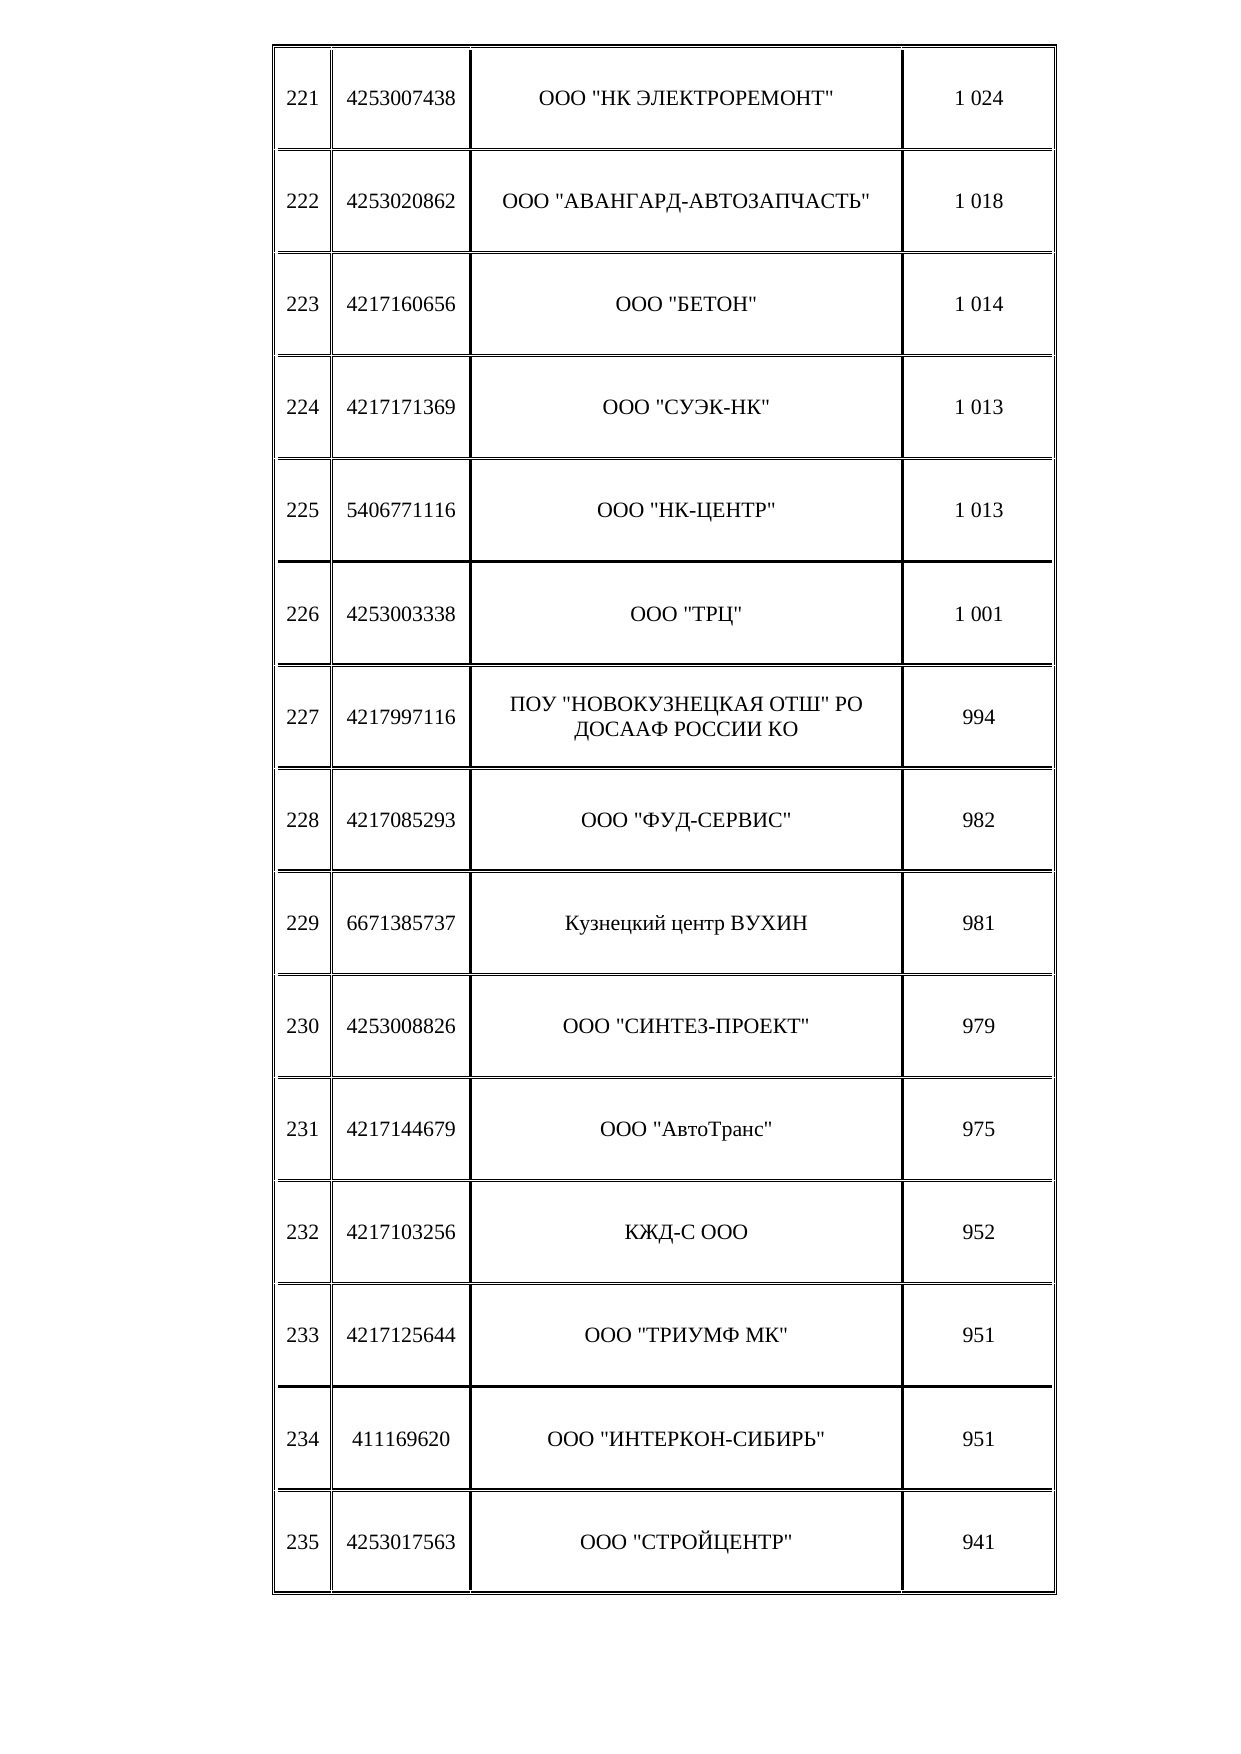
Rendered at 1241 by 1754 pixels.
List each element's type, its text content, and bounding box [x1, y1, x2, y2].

table_cell ООО "ФУД-СЕРВИС" [472, 770, 901, 869]
table_cell ООО "ТРИУМФ МК" [472, 1285, 901, 1385]
table_cell 975 [902, 1076, 1055, 1179]
table_cell ООО "АВАНГАРД-АВТОЗАПЧАСТЬ" [472, 151, 901, 251]
table_cell ООО "НК-ЦЕНТР" [472, 460, 901, 560]
table_cell 951 [902, 1282, 1055, 1385]
table_cell 232 [274, 1179, 332, 1282]
table_cell КЖД-С ООО [472, 1182, 901, 1282]
table_cell 982 [904, 766, 1054, 869]
table_cell 979 [904, 973, 1054, 1076]
table_cell ООО "СУЭК-НК" [472, 357, 901, 457]
table_cell 227 [275, 663, 330, 766]
table_cell ООО "ИНТЕРКОН-СИБИРЬ" [472, 1388, 901, 1488]
table_cell 231 [274, 1076, 332, 1179]
table_cell 1 013 [902, 457, 1055, 560]
table_cell 1 024 [902, 48, 1054, 147]
table_cell 4217103256 [333, 1182, 469, 1282]
table_cell 4217171369 [333, 357, 469, 457]
table_cell 952 [902, 1179, 1055, 1282]
table_cell 221 [275, 48, 332, 147]
table_cell 981 [904, 869, 1054, 972]
table_cell 235 [275, 1488, 332, 1591]
table_cell 230 [275, 973, 330, 1076]
table_cell 411169620 [333, 1388, 469, 1488]
table_cell 4253017563 [332, 1492, 470, 1591]
table_cell 4217125644 [333, 1285, 469, 1385]
table_cell 5406771116 [333, 460, 469, 560]
table_cell ООО "СТРОЙЦЕНТР" [470, 1492, 902, 1591]
table_cell 1 014 [902, 251, 1055, 354]
table_cell 225 [274, 457, 332, 560]
table_cell Кузнецкий центр ВУХИН [472, 873, 901, 972]
table_cell 941 [902, 1488, 1054, 1591]
table_cell 233 [274, 1282, 332, 1385]
table_cell 228 [275, 766, 330, 869]
table_cell 234 [275, 1385, 330, 1488]
table_cell 222 [275, 148, 330, 251]
table_cell ПОУ "НОВОКУЗНЕЦКАЯ ОТШ" РО ДОСААФ РОССИИ КО [472, 667, 901, 766]
table_cell 994 [904, 663, 1054, 766]
table_cell 1 013 [902, 354, 1055, 457]
table_cell 223 [274, 251, 332, 354]
table_cell ООО "БЕТОН" [472, 254, 901, 354]
table_cell ООО "ТРЦ" [472, 563, 901, 663]
table_cell 1 001 [904, 560, 1054, 663]
table_cell 229 [275, 869, 330, 972]
table_cell ООО "СИНТЕЗ-ПРОЕКТ" [472, 976, 901, 1076]
table_cell 4217160656 [333, 254, 469, 354]
table_cell 226 [275, 560, 330, 663]
table_cell ООО "НК ЭЛЕКТРОРЕМОНТ" [470, 46, 902, 147]
table_cell 4253003338 [333, 563, 469, 663]
table_cell 4217997116 [333, 667, 469, 766]
table_cell 4217144679 [333, 1079, 469, 1179]
table_cell 4253007438 [332, 48, 470, 147]
table_cell 951 [904, 1385, 1054, 1488]
table_cell ООО "АвтоТранс" [472, 1079, 901, 1179]
table_cell 4217085293 [333, 770, 469, 869]
table_cell 1 018 [904, 148, 1054, 251]
table_cell 6671385737 [333, 873, 469, 972]
table_cell 4253020862 [333, 151, 469, 251]
table_cell 4253008826 [333, 976, 469, 1076]
table_cell 224 [274, 354, 332, 457]
